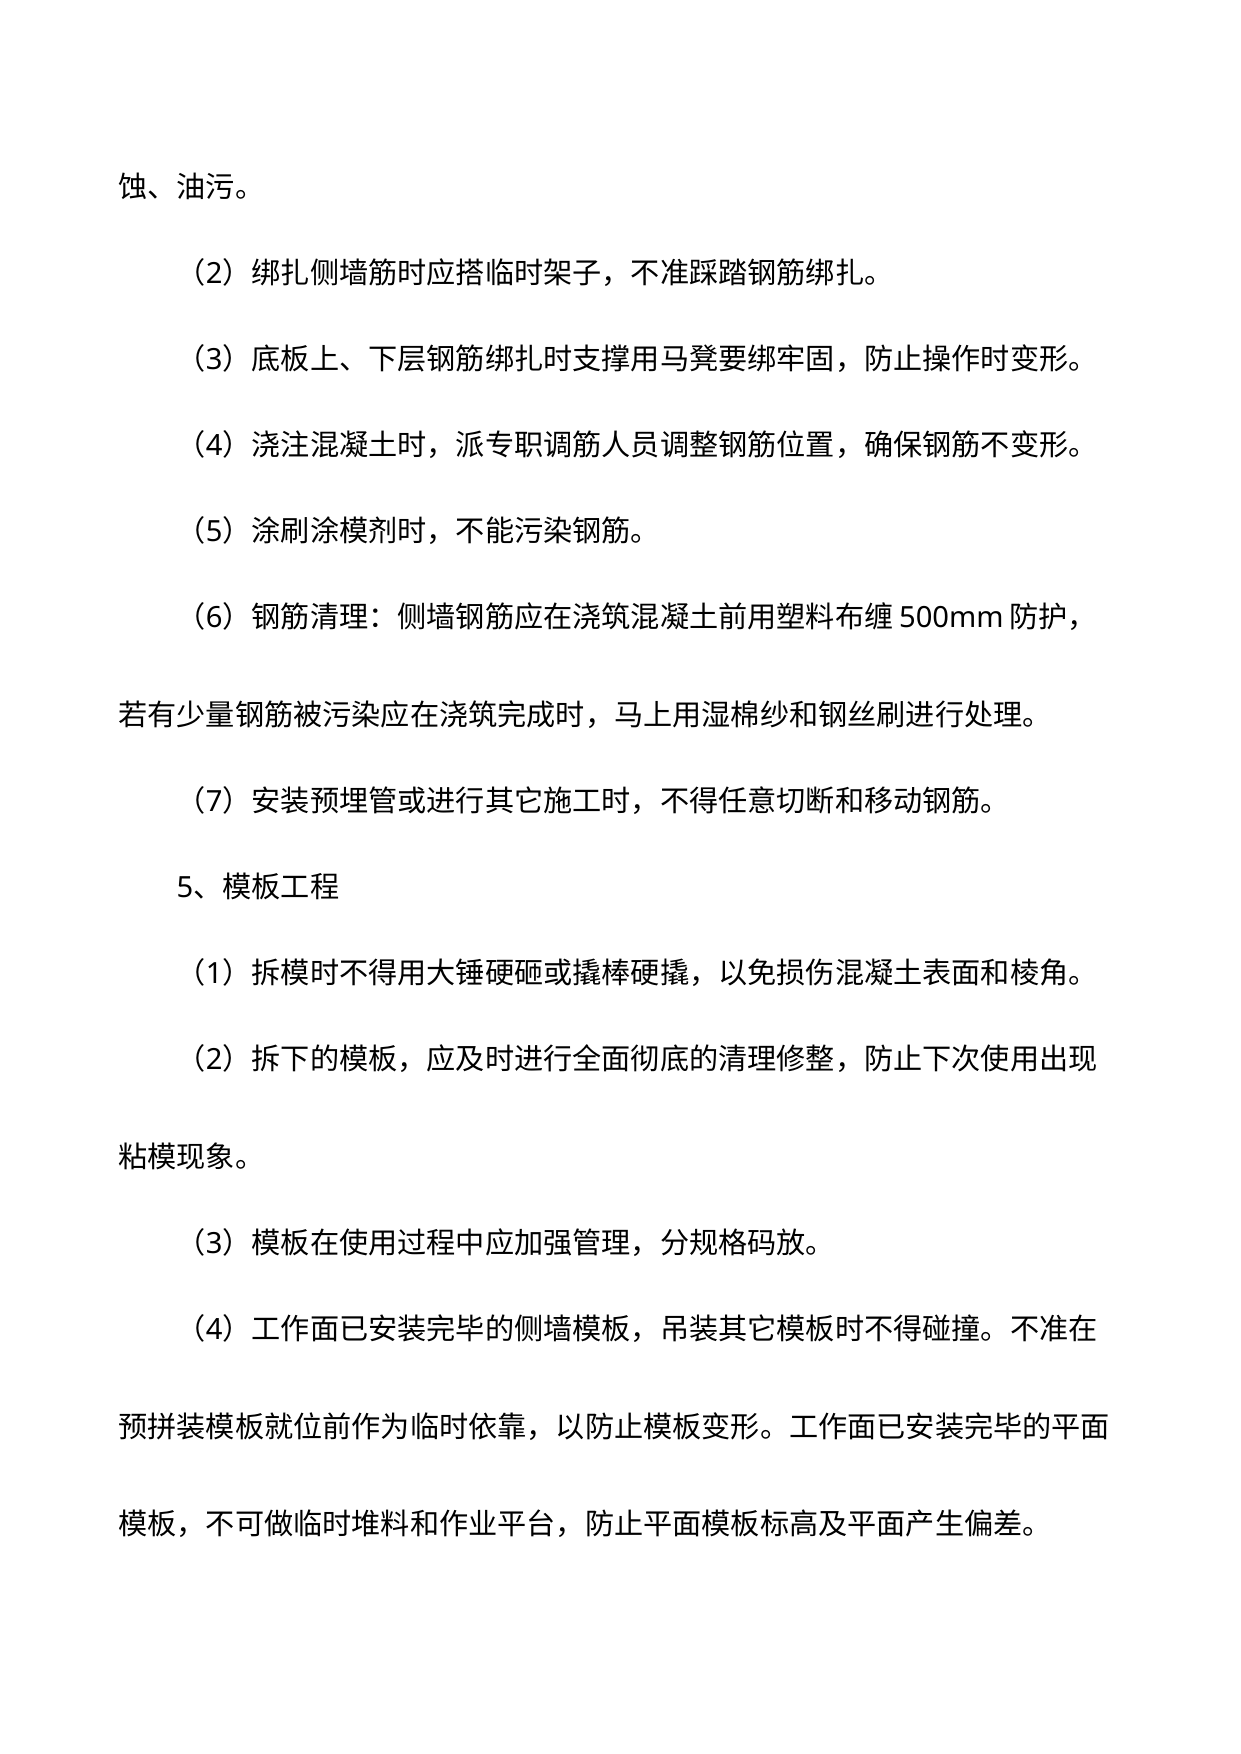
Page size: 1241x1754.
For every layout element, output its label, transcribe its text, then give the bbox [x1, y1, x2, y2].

text 5、模板工程 [118, 852, 1122, 917]
text （4）浇注混凝土时，派专职调筋人员调整钢筋位置，确保钢筋不变形。 [118, 410, 1122, 475]
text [118, 152, 1122, 217]
text （3）模板在使用过程中应加强管理，分规格码放。 [118, 1208, 1122, 1273]
text （6）钢筋清理：侧墙钢筋应在浇筑混凝土前用塑料布缠500mm防护，若有少量钢筋被污染应在浇筑完成时，马上用湿棉纱和钢丝刷进行处理。 [118, 582, 1122, 745]
text （1）拆模时不得用大锤硬砸或撬棒硬撬，以免损伤混凝土表面和棱角。 [118, 938, 1122, 1003]
text （5）涂刷涂模剂时，不能污染钢筋。 [118, 496, 1122, 561]
text （2）拆下的模板，应及时进行全面彻底的清理修整，防止下次使用出现粘模现象。 [118, 1024, 1122, 1187]
text （2）绑扎侧墙筋时应搭临时架子，不准踩踏钢筋绑扎。 [118, 238, 1122, 303]
text （7）安装预埋管或进行其它施工时，不得任意切断和移动钢筋。 [118, 766, 1122, 831]
text （3）底板上、下层钢筋绑扎时支撑用马凳要绑牢固，防止操作时变形。 [118, 324, 1122, 389]
text （4）工作面已安装完毕的侧墙模板，吊装其它模板时不得碰撞。不准在预拼装模板就位前作为临时依靠，以防止模板变形。工作面已安装完毕的平面模板，不可做临时堆料和作业平台，防止平面模板标高及平面产生偏差。 [118, 1294, 1122, 1554]
